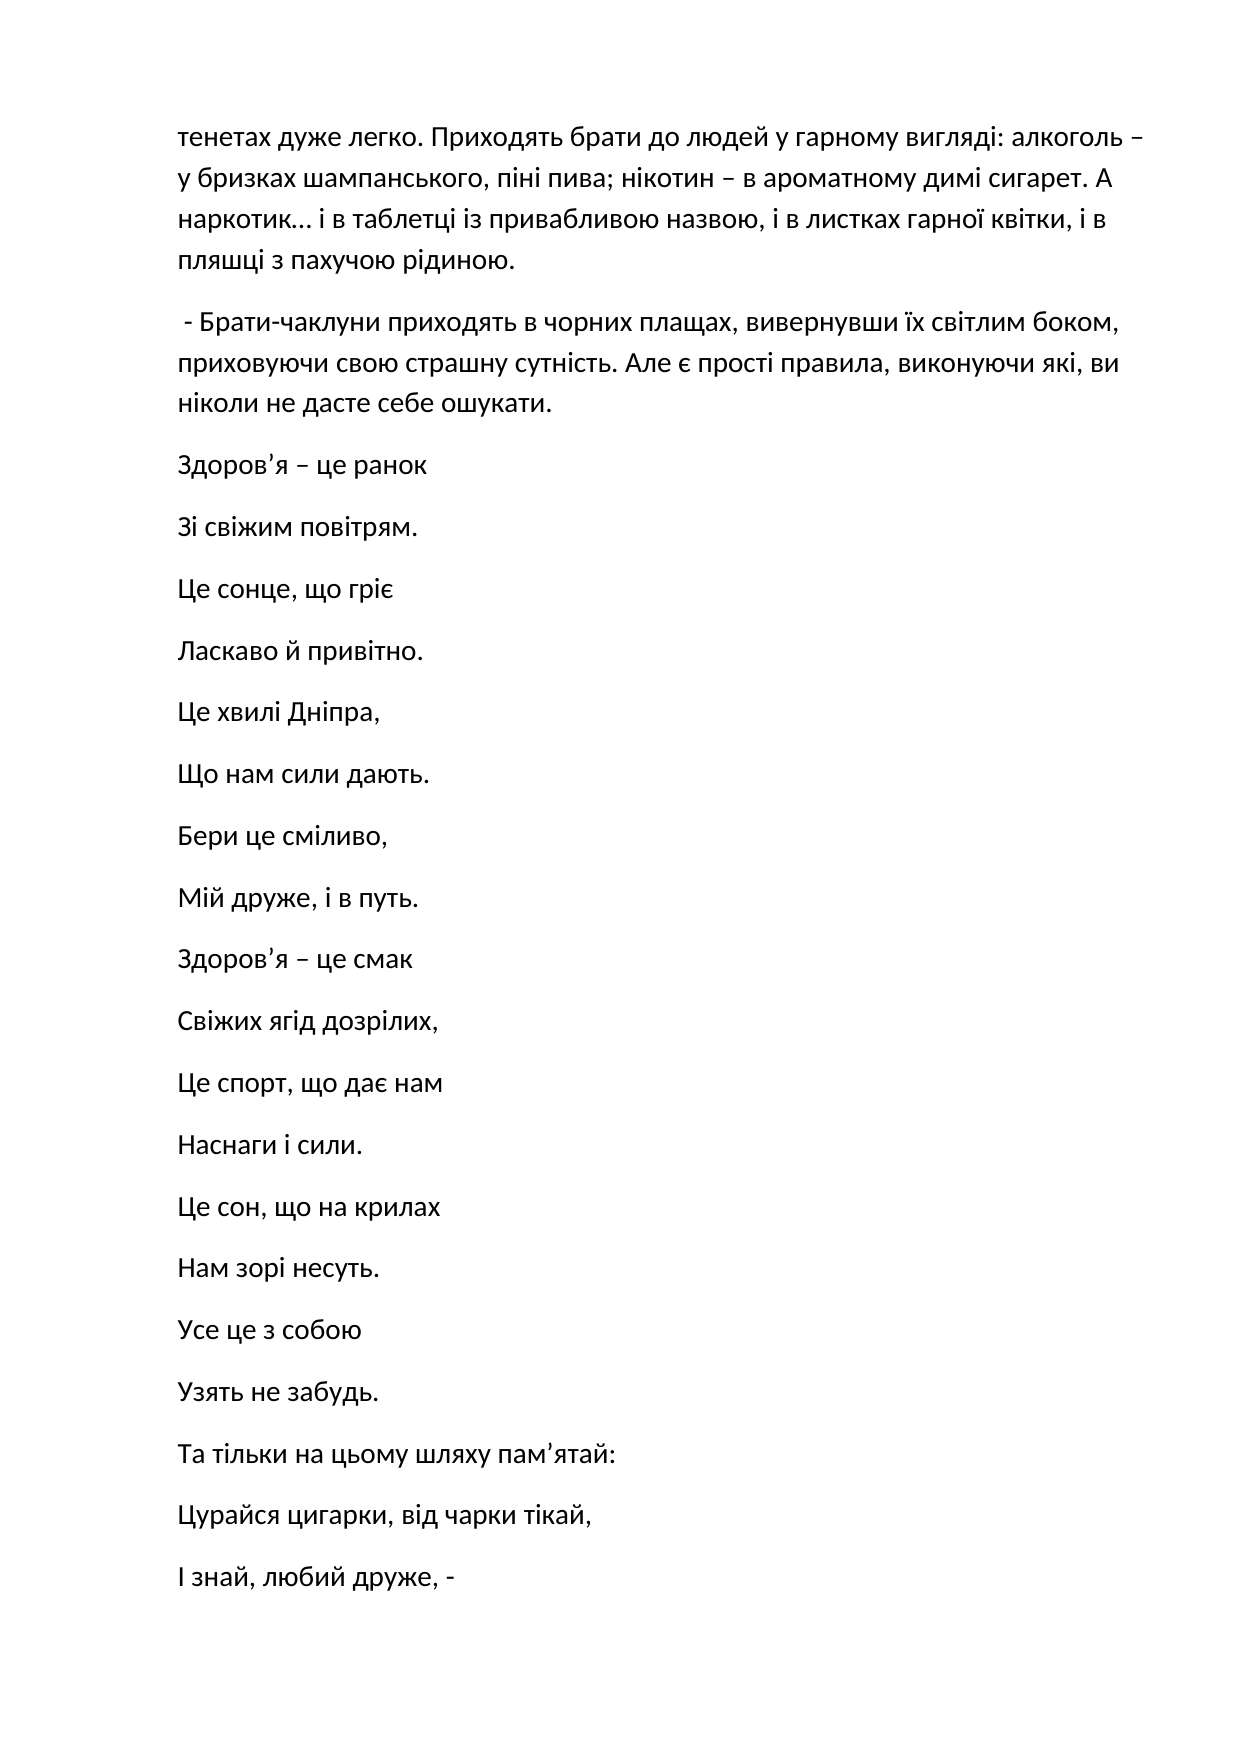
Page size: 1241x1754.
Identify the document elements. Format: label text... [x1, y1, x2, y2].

text Узять не забудь. [177, 1373, 1152, 1408]
text Це хвилі Дніпра, [177, 693, 1152, 729]
text Наснаги і сили. [177, 1126, 1152, 1161]
text І знай, любий друже, - [177, 1558, 1152, 1594]
text Це сонце, що гріє [177, 570, 1152, 606]
text Це спорт, що дає нам [177, 1064, 1152, 1100]
text Здоров’я – це ранок [177, 446, 1152, 482]
text Та тільки на цьому шляху пам’ятай: [177, 1435, 1152, 1470]
text Усе це з собою [177, 1311, 1152, 1347]
text - Брати-чаклуни приходять в чорних плащах, вивернувши їх світлим боком, приховуючи свою страшну сутність. Але є прості правила, виконуючи які, ви ніколи не дасте себе ошукати. [177, 303, 1152, 420]
text Цурайся цигарки, від чарки тікай, [177, 1496, 1152, 1532]
text Зі свіжим повітрям. [177, 508, 1152, 544]
text Ласкаво й привітно. [177, 632, 1152, 667]
text Це сон, що на крилах [177, 1188, 1152, 1223]
text Нам зорі несуть. [177, 1249, 1152, 1285]
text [177, 118, 1152, 277]
text Що нам сили дають. [177, 755, 1152, 791]
text Свіжих ягід дозрілих, [177, 1002, 1152, 1038]
text Мій друже, і в путь. [177, 879, 1152, 914]
text Здоров’я – це смак [177, 941, 1152, 976]
text Бери це сміливо, [177, 817, 1152, 853]
